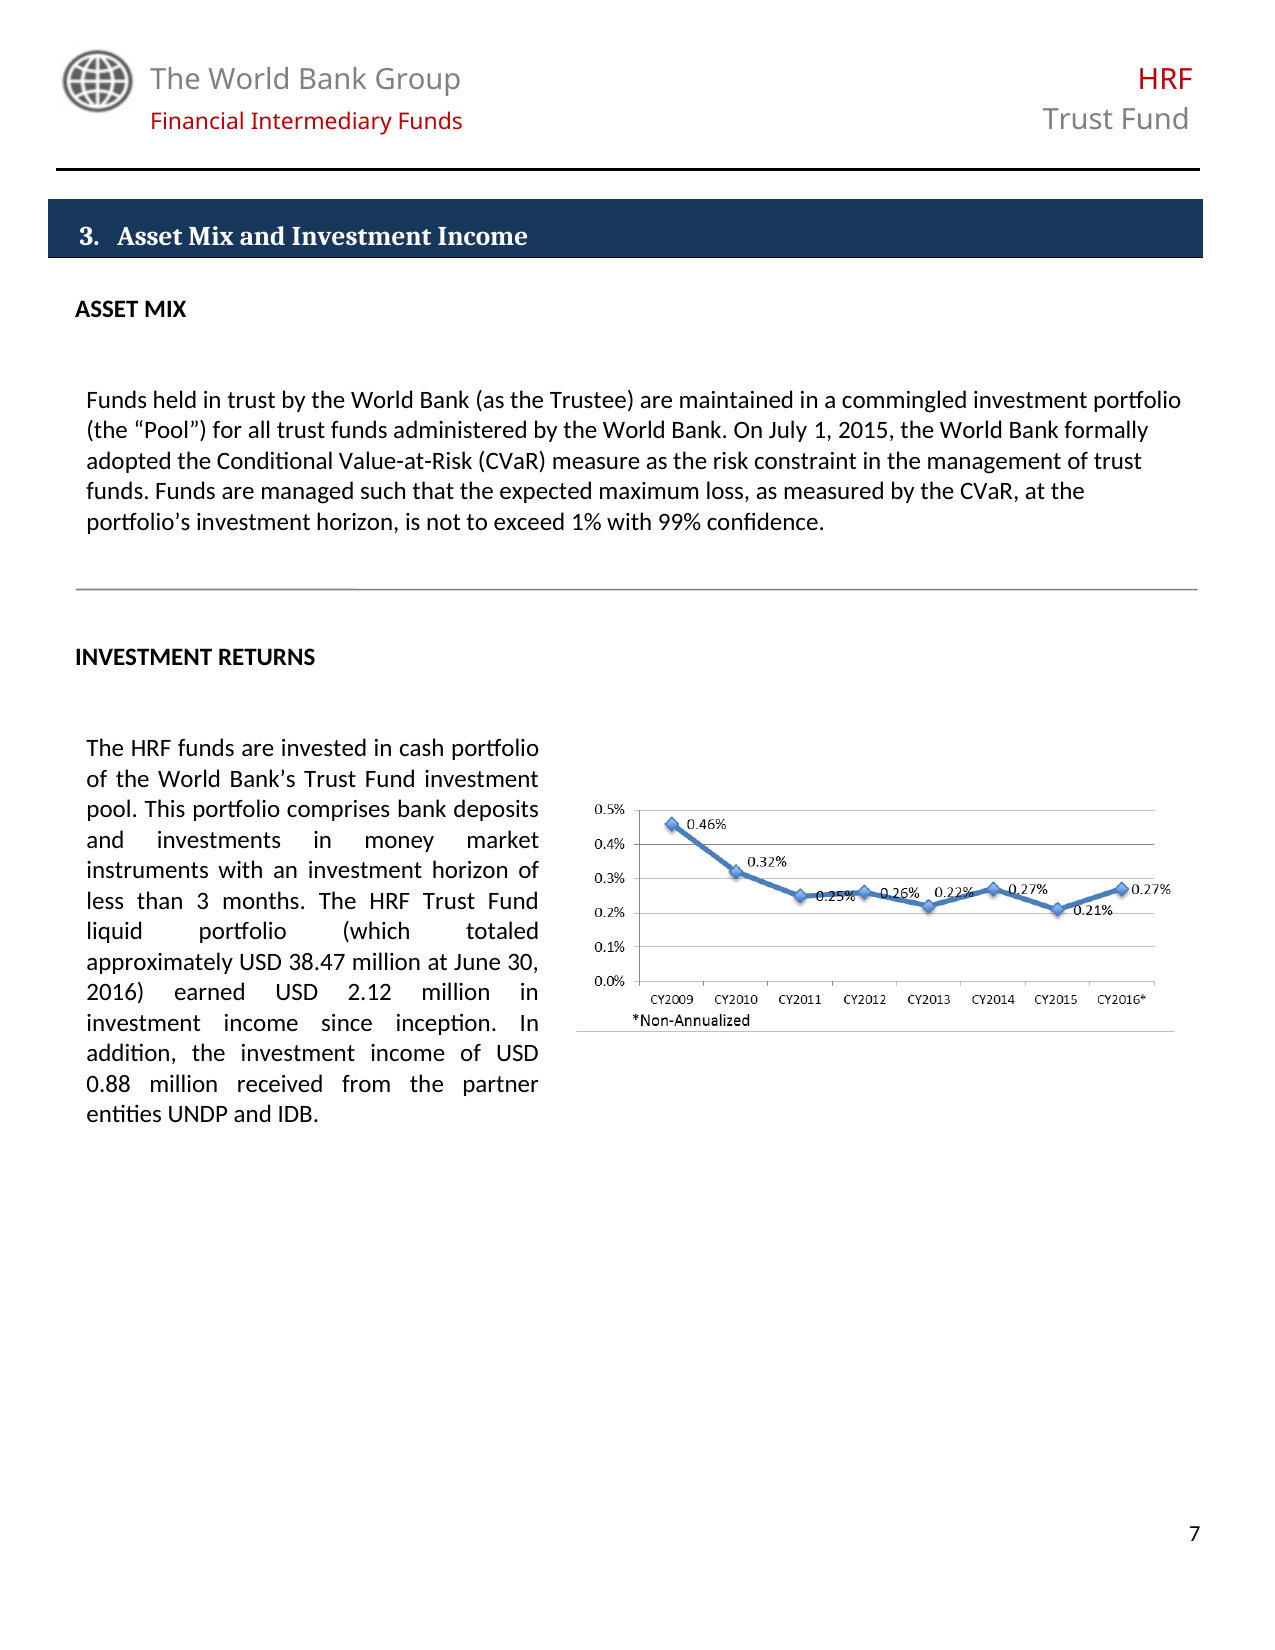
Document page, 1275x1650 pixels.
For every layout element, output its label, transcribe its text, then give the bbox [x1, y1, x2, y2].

text ASSET MIX [75, 293, 1200, 323]
table_header [551, 732, 1200, 1129]
picture [51, 31, 149, 125]
table_header Funds held in trust by the World Bank (as the Trustee) are maintained in a commingled investment portfolio (the “Pool”) for all trust funds administered by the World Bank. On July 1, 2015, the World Bank formally adopted the Conditional Value-at-Risk (CVaR) measure as the risk constraint in the management of trust funds. Funds are managed such that the expected maximum loss, as measured by the CVaR, at the portfolio’s investment horizon, is not to exceed 1% with 99% confidence. [75, 384, 1200, 536]
table_header [1004, 199, 1203, 257]
table_header Asset Mix and Investment Income [48, 199, 966, 257]
table_header [966, 199, 1004, 257]
text INVESTMENT RETURNS [75, 641, 1200, 672]
picture [576, 793, 1175, 1032]
table_header The HRF funds are invested in cash portfolio of the World Bank’s Trust Fund investment pool. This portfolio comprises bank deposits and investments in money market instruments with an investment horizon of less than 3 months. The HRF Trust Fund liquid portfolio (which totaled approximately USD 38.47 million at June 30, 2016) earned USD 2.12 million in investment income since inception. In addition, the investment income of USD 0.88 million received from the partner entities UNDP and IDB. [75, 732, 551, 1129]
